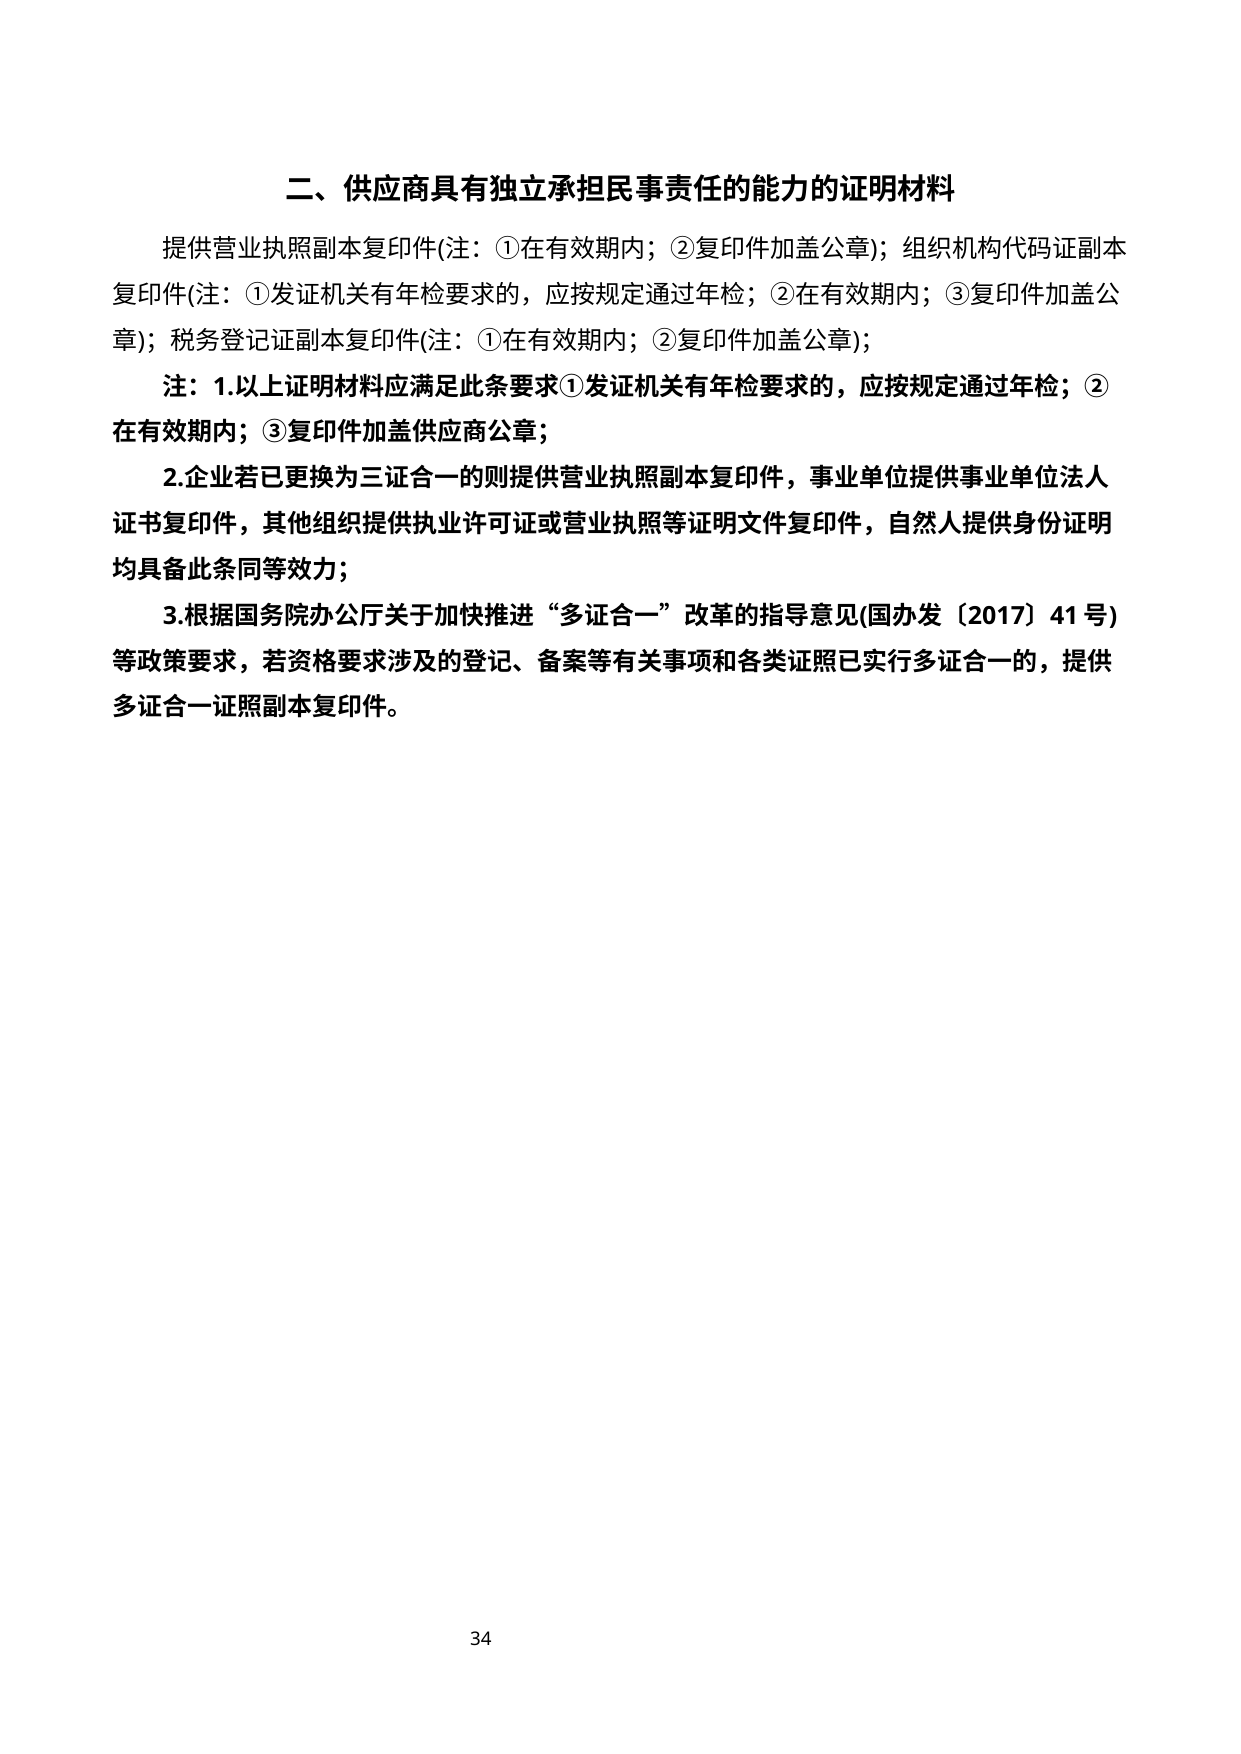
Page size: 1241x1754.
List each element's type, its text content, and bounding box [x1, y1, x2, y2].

text 提供营业执照副本复印件(注：①在有效期内；②复印件加盖公章)；组织机构代码证副本复印件(注：①发证机关有年检要求的，应按规定通过年检；②在有效期内；③复印件加盖公章)；税务登记证副本复印件(注：①在有效期内；②复印件加盖公章)； [112, 221, 1128, 358]
list 供应商具有独立承担民事责任的能力的证明材料 [112, 162, 1128, 208]
text 注：1.以上证明材料应满足此条要求①发证机关有年检要求的，应按规定通过年检；②在有效期内；③复印件加盖供应商公章； [112, 358, 1128, 450]
text 2.企业若已更换为三证合一的则提供营业执照副本复印件，事业单位提供事业单位法人证书复印件，其他组织提供执业许可证或营业执照等证明文件复印件，自然人提供身份证明均具备此条同等效力； [112, 450, 1128, 587]
text 3.根据国务院办公厅关于加快推进“多证合一”改革的指导意见(国办发〔2017〕41号)等政策要求，若资格要求涉及的登记、备案等有关事项和各类证照已实行多证合一的，提供多证合一证照副本复印件。 [112, 587, 1128, 725]
